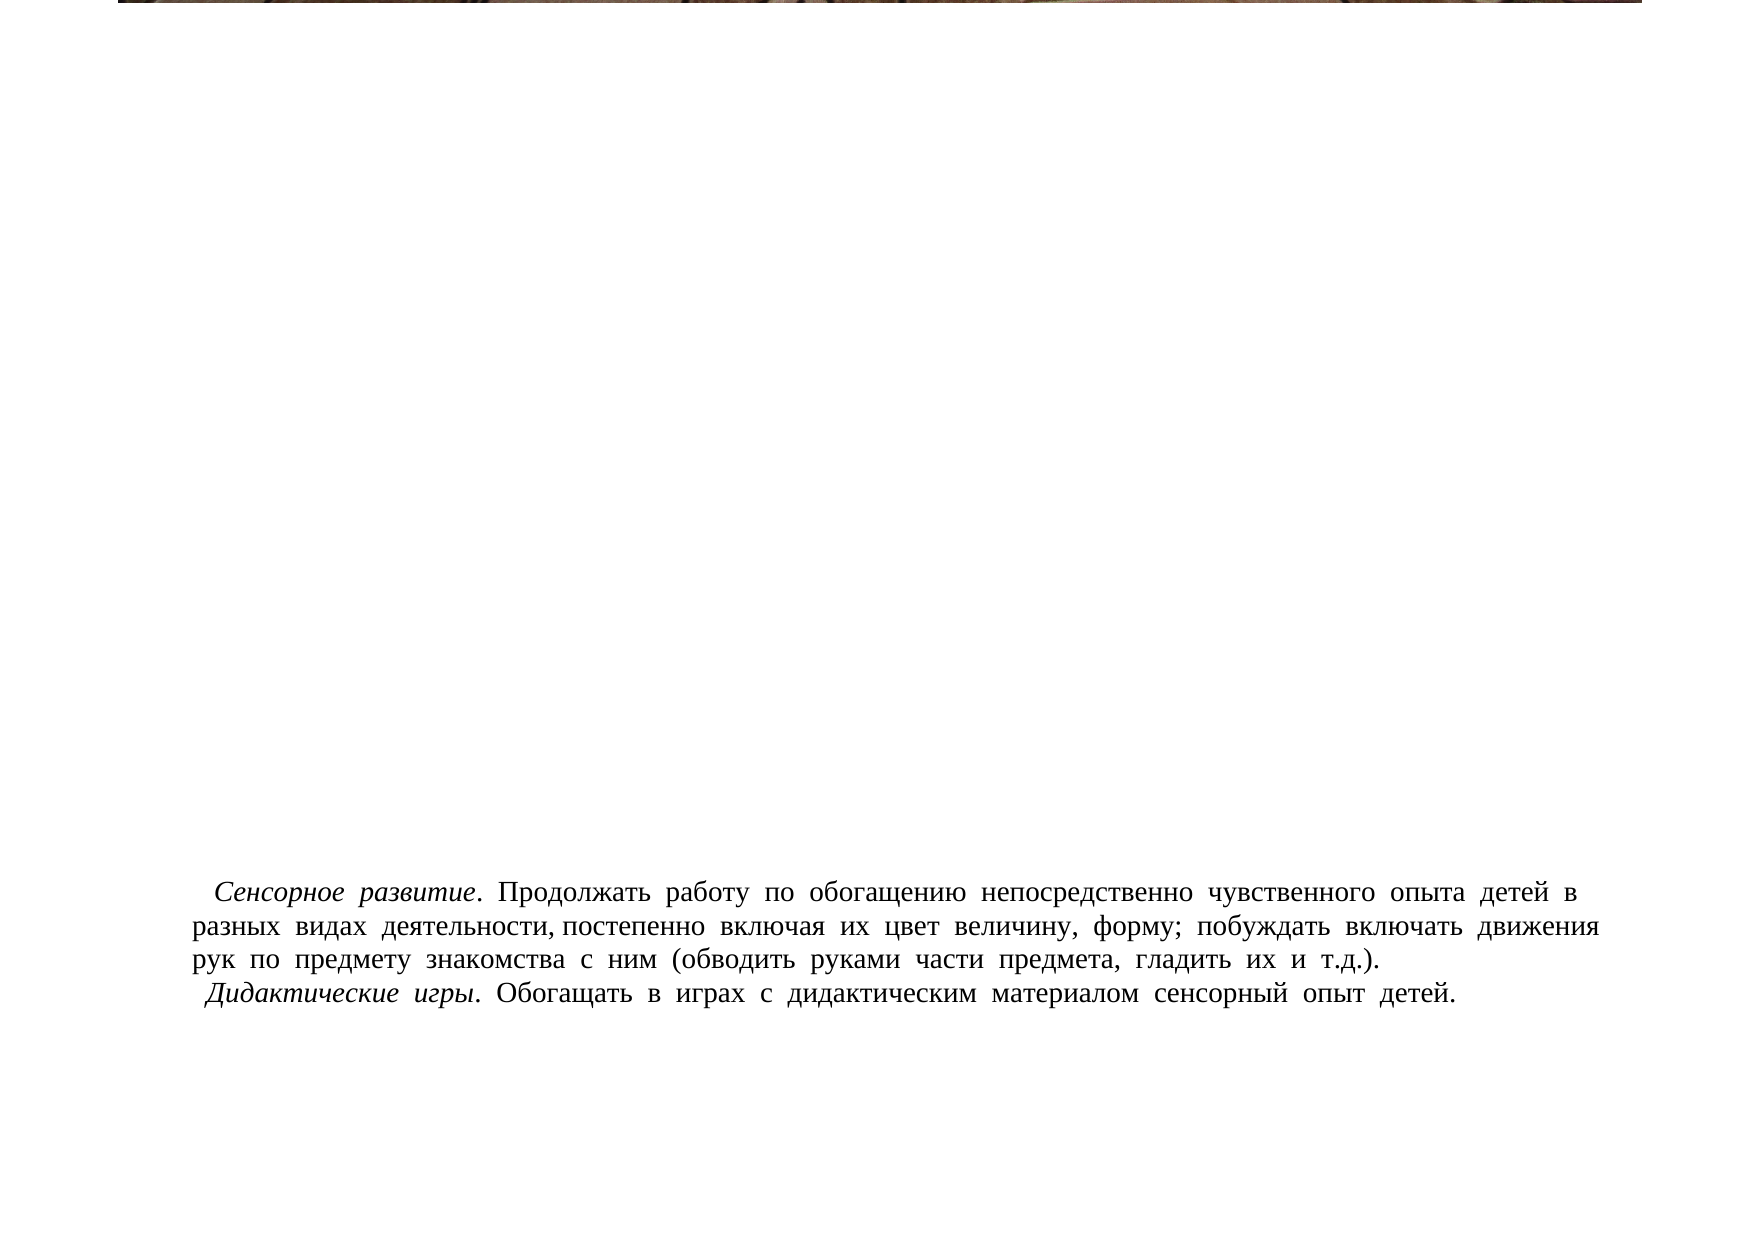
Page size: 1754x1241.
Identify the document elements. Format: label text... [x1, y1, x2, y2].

text Дидактические игры. Обогащать в играх с дидактическим материалом сенсорный опыт детей. [192, 975, 1654, 1009]
text Сенсорное развитие. Продолжать работу по обогащению непосредственно чувственного опыта детей в разных видах деятельности, постепенно включая их цвет величину, форму; побуждать включать движения рук по предмету знакомства с ним (обводить руками части предмета, гладить их и т.д.). [192, 874, 1654, 975]
